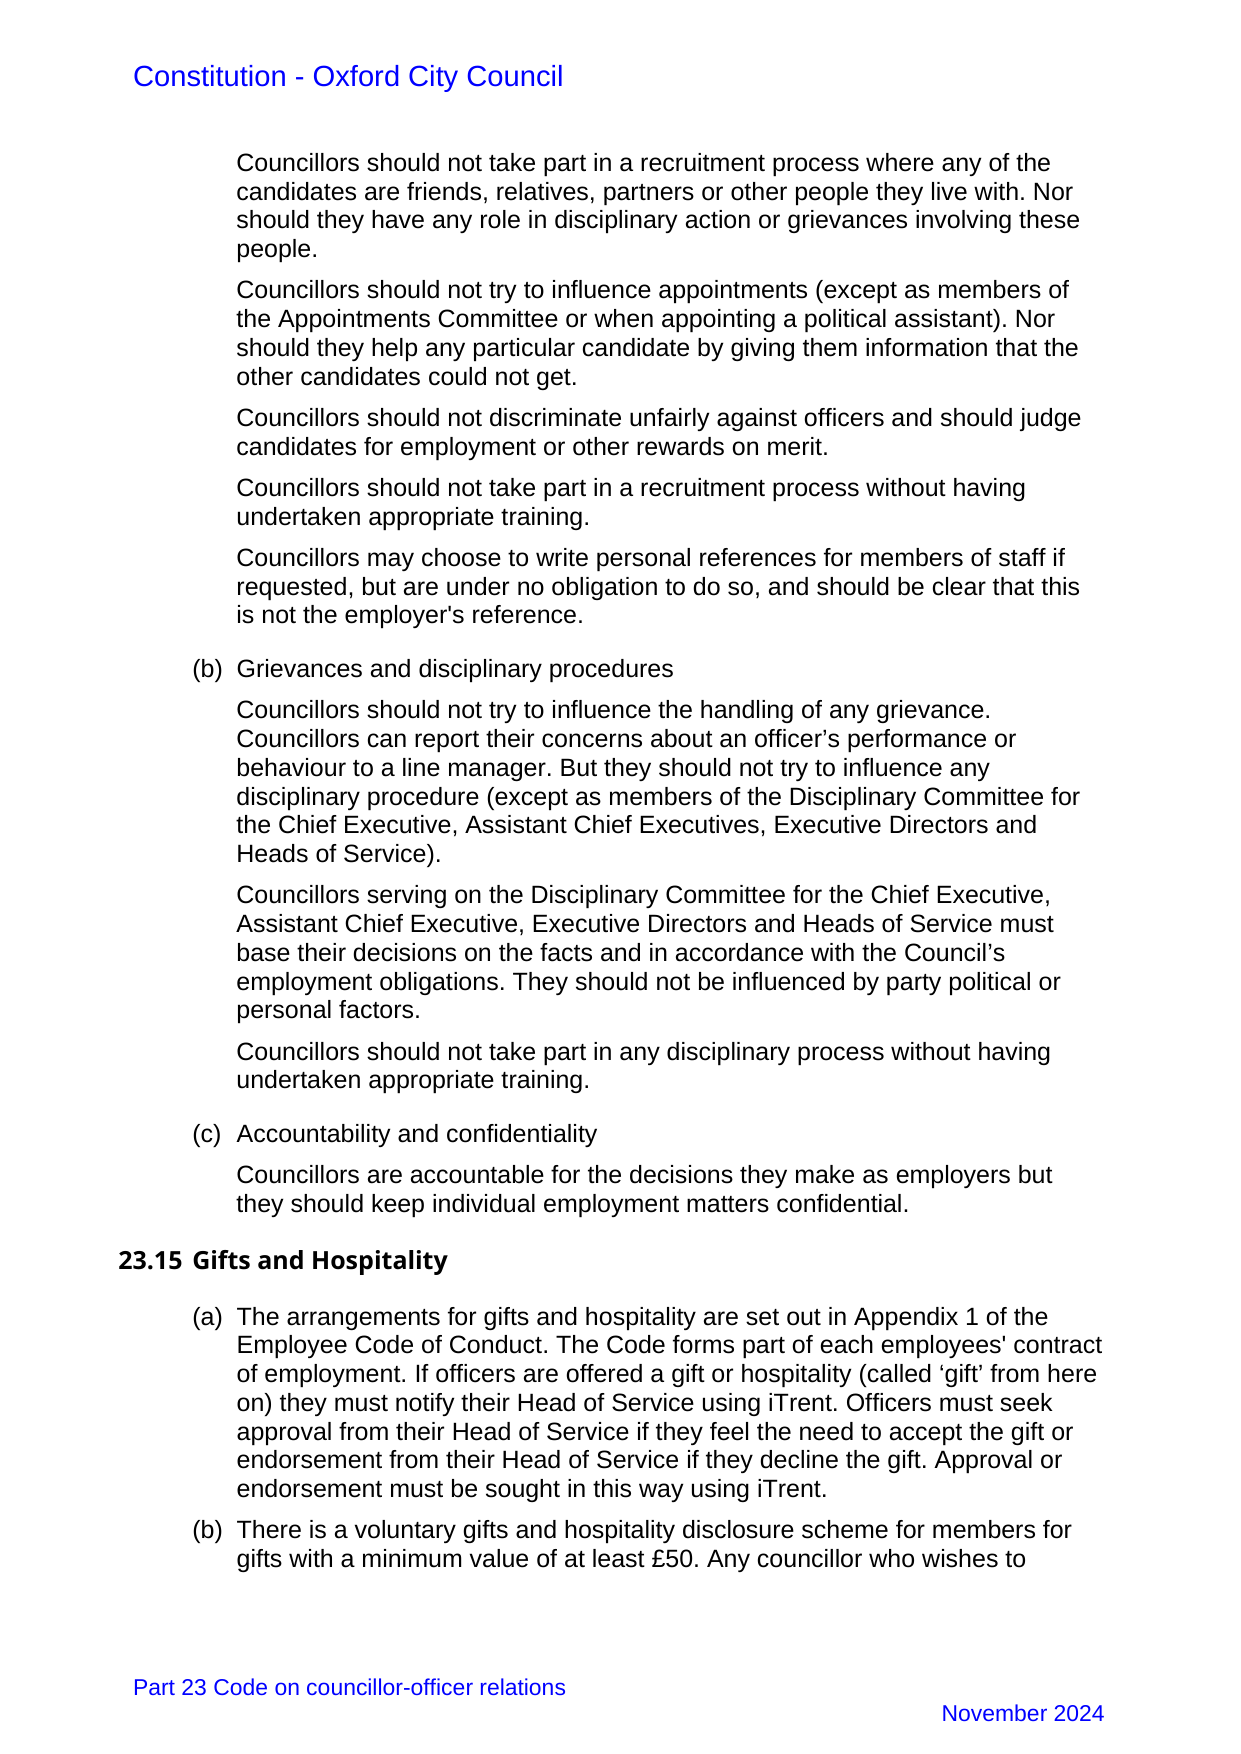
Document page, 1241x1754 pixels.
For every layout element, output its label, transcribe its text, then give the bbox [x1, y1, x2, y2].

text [192, 1516, 1104, 1573]
list Councillors should not take part in any disciplinary process without having undertaken appropriate training. [236, 1036, 1104, 1094]
list Councillors should not take part in a recruitment process without having undertaken appropriate training. [236, 473, 1104, 530]
text The arrangements for gifts and hospitality are set out in Appendix 1 of the Employee Code of Conduct. The Code forms part of each employees' contract of employment. If officers are offered a gift or hospitality (called ‘gift’ from here on) they must notify their Head of Service using iTrent. Officers must seek approval from their Head of Service if they feel the need to accept the gift or endorsement from their Head of Service if they decline the gift. Approval or endorsement must be sought in this way using iTrent. [192, 1302, 1104, 1503]
list Councillors are accountable for the decisions they make as employers but they should keep individual employment matters confidential. [236, 1160, 1104, 1218]
list Councillors should not take part in a recruitment process where any of the candidates are friends, relatives, partners or other people they live with. Nor should they have any role in disciplinary action or grievances involving these people. [236, 148, 1104, 263]
list Councillors serving on the Disciplinary Committee for the Chief Executive, Assistant Chief Executive, Executive Directors and Heads of Service must base their decisions on the facts and in accordance with the Council’s employment obligations. They should not be influenced by party political or personal factors. [236, 880, 1104, 1024]
subtitle Gifts and Hospitality [118, 1243, 1104, 1277]
list Councillors should not try to influence appointments (except as members of the Appointments Committee or when appointing a political assistant). Nor should they help any particular candidate by giving them information that the other candidates could not get. [236, 275, 1104, 390]
subtitle Accountability and confidentiality [192, 1119, 1104, 1148]
list Councillors may choose to write personal references for members of staff if requested, but are under no obligation to do so, and should be clear that this is not the employer's reference. [236, 543, 1104, 629]
list Councillors should not try to influence the handling of any grievance. Councillors can report their concerns about an officer’s performance or behaviour to a line manager. But they should not try to influence any disciplinary procedure (except as members of the Disciplinary Committee for the Chief Executive, Assistant Chief Executives, Executive Directors and Heads of Service). [236, 695, 1104, 868]
subtitle Grievances and disciplinary procedures [192, 654, 1104, 683]
list Councillors should not discriminate unfairly against officers and should judge candidates for employment or other rewards on merit. [236, 403, 1104, 460]
